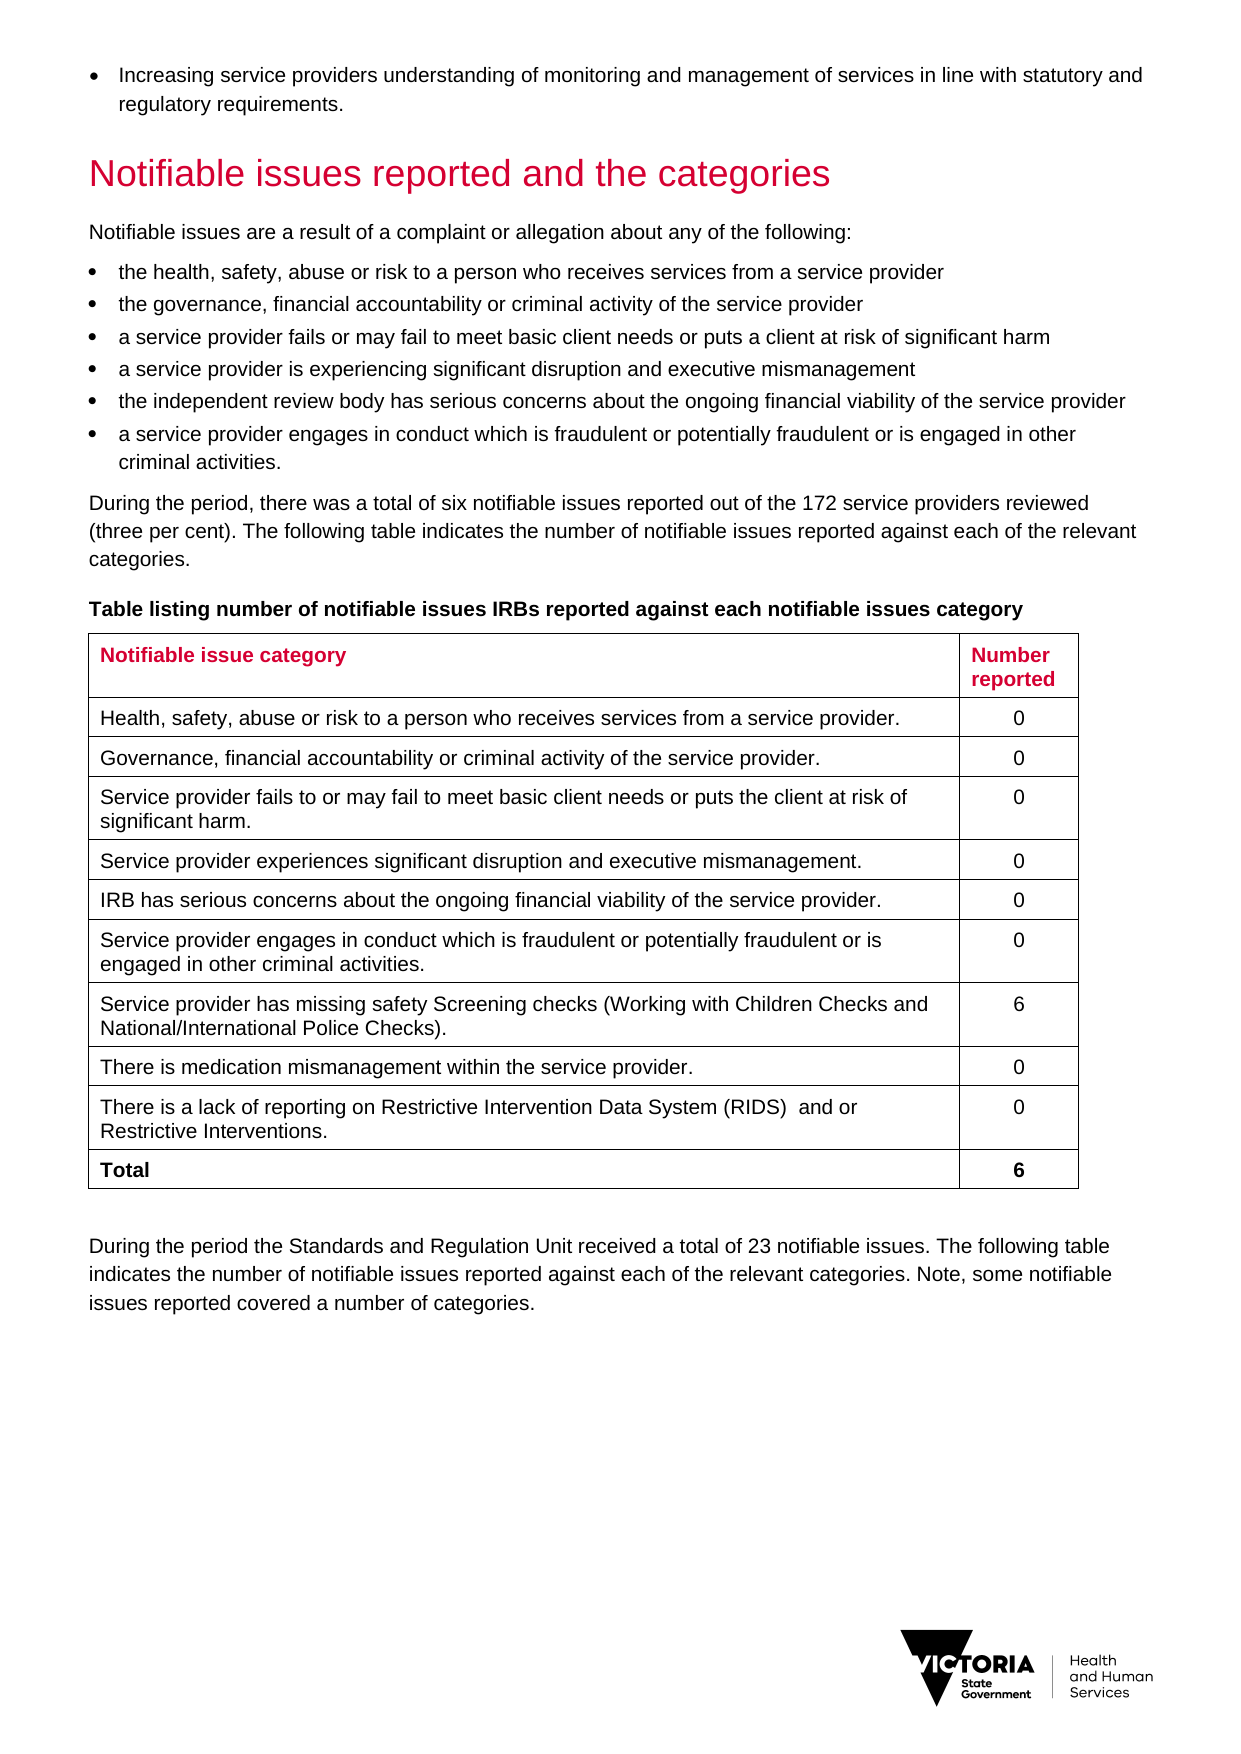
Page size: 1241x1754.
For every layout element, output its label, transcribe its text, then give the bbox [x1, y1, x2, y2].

table_cell Service provider engages in conduct which is fraudulent or potentially fraudulent or is engaged in other criminal activities. [89, 920, 959, 982]
list a service provider fails or may fail to meet basic client needs or puts a client at risk of significant harm [89, 321, 1152, 349]
list the governance, financial accountability or criminal activity of the service provider [89, 288, 1152, 316]
table_cell 6 [960, 1150, 1078, 1188]
table_cell 0 [960, 777, 1078, 839]
text Table listing number of notifiable issues IRBs reported against each notifiable issues category [89, 596, 1152, 621]
table_cell 0 [960, 1086, 1078, 1149]
table_cell Service provider fails to or may fail to meet basic client needs or puts the client at risk of significant harm. [89, 777, 959, 839]
table_cell Governance, financial accountability or criminal activity of the service provider. [89, 737, 959, 776]
text Notifiable issues are a result of a complaint or allegation about any of the following: [89, 215, 1152, 243]
table_cell 6 [960, 983, 1078, 1046]
table_cell 0 [960, 698, 1078, 736]
table_cell There is a lack of reporting on Restrictive Intervention Data System (RIDS) and or Restrictive Interventions. [89, 1086, 959, 1149]
table_cell 0 [960, 1047, 1078, 1085]
table_cell Service provider experiences significant disruption and executive mismanagement. [89, 840, 959, 879]
table_header Notifiable issue category [89, 634, 959, 697]
table_cell Health, safety, abuse or risk to a person who receives services from a service provider. [89, 698, 959, 736]
table_cell 0 [960, 920, 1078, 982]
table_cell 0 [960, 840, 1078, 879]
text During the period, there was a total of six notifiable issues reported out of the 172 service providers reviewed (three per cent). The following table indicates the number of notifiable issues reported against each of the relevant categories. [89, 486, 1152, 571]
table_cell IRB has serious concerns about the ongoing financial viability of the service provider. [89, 880, 959, 918]
text Increasing service providers understanding of monitoring and management of services in line with statutory and regulatory requirements. [89, 59, 1152, 115]
table_cell 0 [960, 880, 1078, 918]
list the health, safety, abuse or risk to a person who receives services from a service provider [89, 256, 1152, 284]
subtitle Notifiable issues reported and the categories [89, 149, 1152, 194]
list a service provider engages in conduct which is fraudulent or potentially fraudulent or is engaged in other criminal activities. [89, 417, 1152, 474]
text During the period the Standards and Regulation Unit received a total of 23 notifiable issues. The following table indicates the number of notifiable issues reported against each of the relevant categories. Note, some notifiable issues reported covered a number of categories. [89, 1230, 1152, 1314]
table_header Number reported [960, 634, 1078, 697]
table_cell There is medication mismanagement within the service provider. [89, 1047, 959, 1085]
picture [0, 1624, 1241, 1754]
list the independent review body has serious concerns about the ongoing financial viability of the service provider [89, 385, 1152, 413]
table_cell Service provider has missing safety Screening checks (Working with Children Checks and National/International Police Checks). [89, 983, 959, 1046]
list a service provider is experiencing significant disruption and executive mismanagement [89, 353, 1152, 381]
table_cell 0 [960, 737, 1078, 776]
table_cell Total [89, 1150, 959, 1188]
